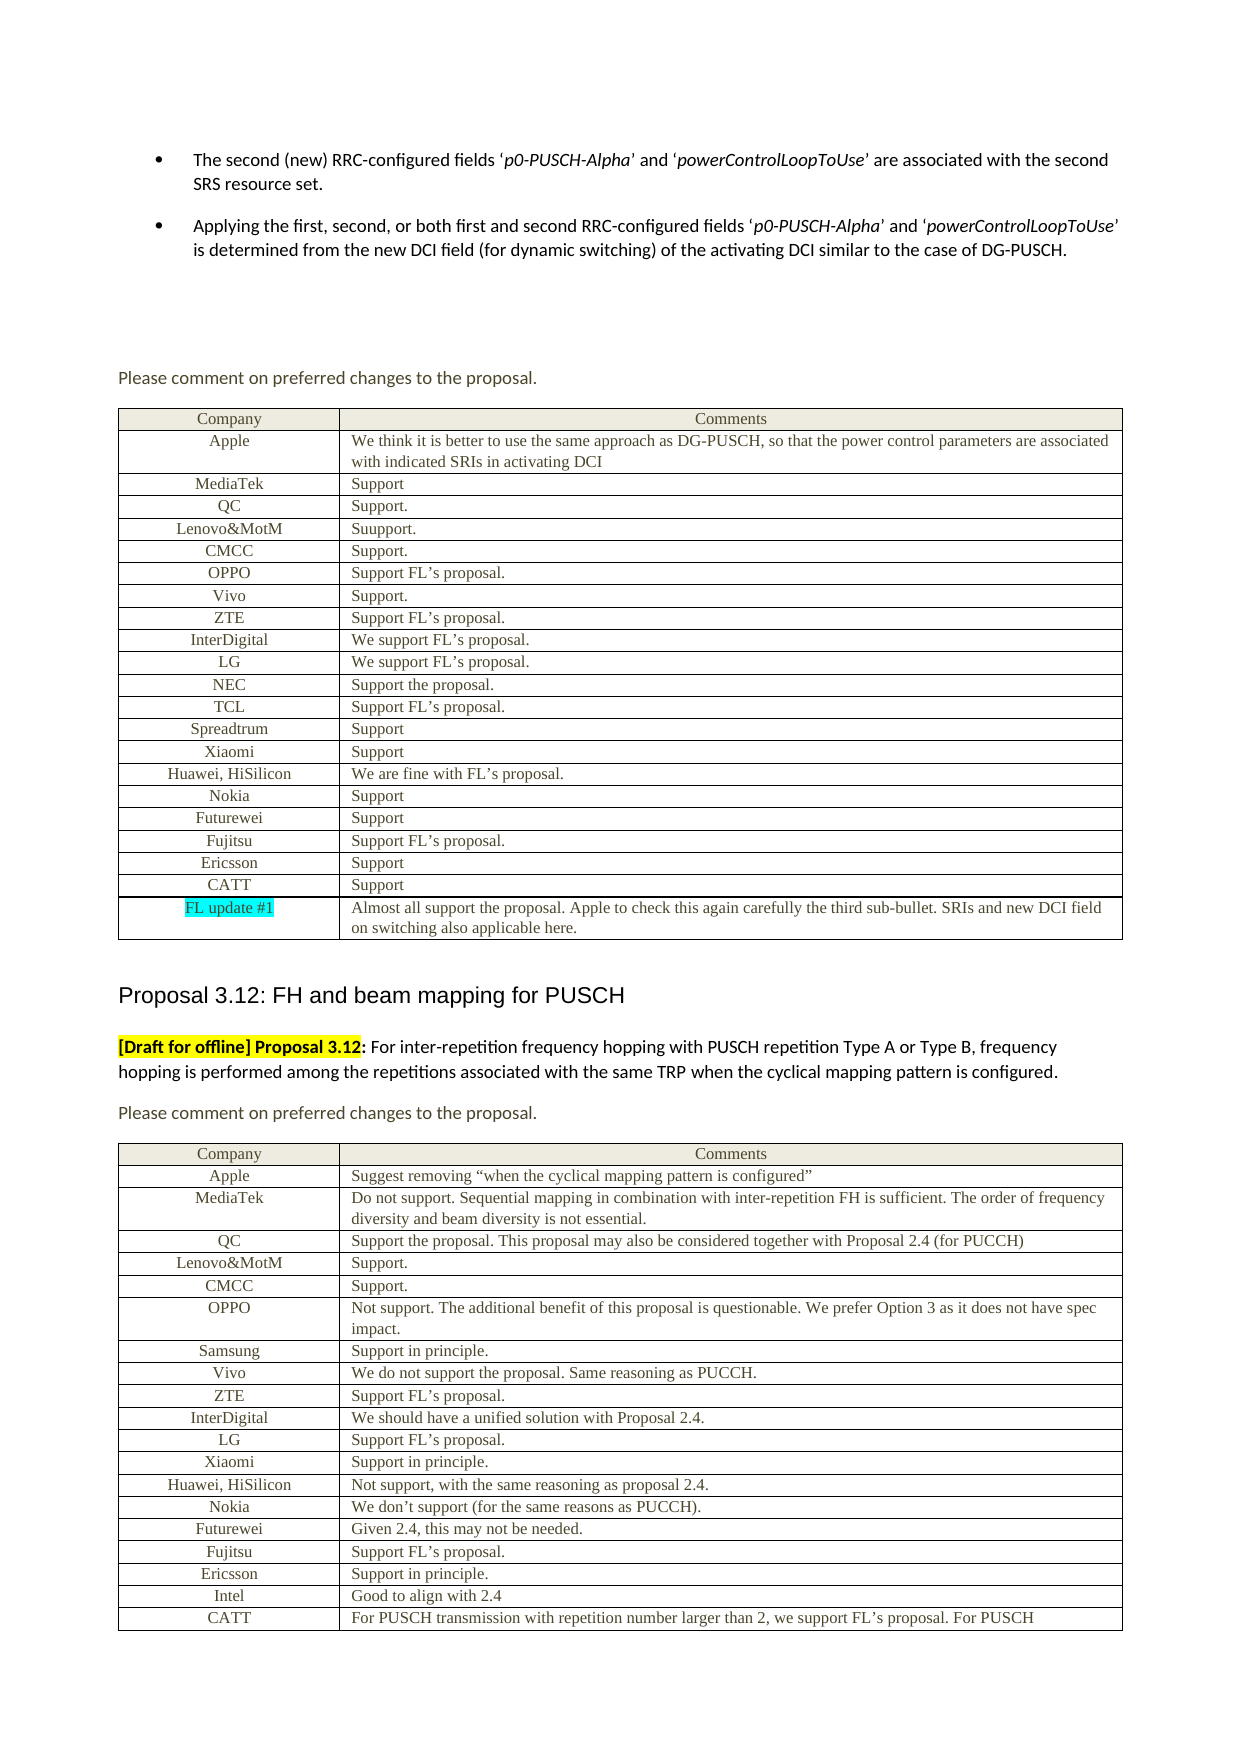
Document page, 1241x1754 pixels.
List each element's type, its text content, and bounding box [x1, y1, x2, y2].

table_cell Suggest removing “when the cyclical mapping pattern is configured” [340, 1166, 1122, 1187]
table_cell We support FL’s proposal. [340, 630, 1122, 651]
table_cell Support the proposal. This proposal may also be considered together with Proposal 2.4 (for PUCCH) [340, 1231, 1122, 1252]
table_cell QC [119, 1231, 339, 1252]
table_cell LG [119, 652, 339, 673]
table_cell Support. [340, 585, 1122, 607]
table_cell Huawei, HiSilicon [119, 1475, 339, 1496]
table_cell Apple [119, 1166, 339, 1187]
table_cell We do not support the proposal. Same reasoning as PUCCH. [340, 1363, 1122, 1384]
table_cell Suupport. [340, 519, 1122, 540]
table_cell Xiaomi [119, 1452, 339, 1473]
table_cell Samsung [119, 1341, 339, 1362]
table_cell Not support, with the same reasoning as proposal 2.4. [340, 1475, 1122, 1496]
list The second (new) RRC-configured fields ‘p0-PUSCH-Alpha’ and ‘powerControlLoopToUse’ are associated with the second SRS resource set. [156, 148, 1122, 195]
table_cell Support [340, 808, 1122, 829]
list Applying the first, second, or both first and second RRC-configured fields ‘p0-PUSCH-Alpha’ and ‘powerControlLoopToUse’ is determined from the new DCI field (for dynamic switching) of the activating DCI similar to the case of DG-PUSCH. [156, 214, 1122, 261]
table_cell TCL [119, 697, 339, 718]
table_cell NEC [119, 675, 339, 696]
table_cell Futurewei [119, 808, 339, 829]
table_cell ZTE [119, 1385, 339, 1407]
table_cell We are fine with FL’s proposal. [340, 764, 1122, 785]
table_cell Lenovo&MotM [119, 519, 339, 540]
table_cell ZTE [119, 608, 339, 629]
table_cell Spreadtrum [119, 719, 339, 740]
text Please comment on preferred changes to the proposal. [118, 1101, 1122, 1124]
table_cell OPPO [119, 1298, 339, 1340]
table_cell Do not support. Sequential mapping in combination with inter-repetition FH is sufficient. The order of frequency diversity and beam diversity is not essential. [340, 1188, 1122, 1230]
table_header Company [119, 409, 339, 430]
table_cell MediaTek [119, 1188, 339, 1230]
table_cell Huawei, HiSilicon [119, 764, 339, 785]
table_cell Apple [119, 431, 339, 473]
table_cell Ericsson [119, 1564, 339, 1585]
table_cell Support FL’s proposal. [340, 563, 1122, 584]
text [Draft for offline] Proposal 3.12: For inter-repetition frequency hopping with PUSCH repetition Type A or Type B, frequency hopping is performed among the repetitions associated with the same TRP when the cyclical mapping pattern is configured. [118, 1035, 1122, 1083]
table_header Company [119, 1144, 339, 1165]
table_cell Vivo [119, 585, 339, 607]
table_cell Support. [340, 1253, 1122, 1274]
table_cell Support FL’s proposal. [340, 697, 1122, 718]
table_cell Xiaomi [119, 741, 339, 763]
table_cell We think it is better to use the same approach as DG-PUSCH, so that the power control parameters are associated with indicated SRIs in activating DCI [340, 431, 1122, 473]
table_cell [340, 1608, 1122, 1629]
table_cell Support in principle. [340, 1452, 1122, 1473]
table_cell Support in principle. [340, 1341, 1122, 1362]
table_cell Support FL’s proposal. [340, 831, 1122, 852]
table_cell Support [340, 786, 1122, 807]
table_cell LG [119, 1430, 339, 1451]
table_cell InterDigital [119, 630, 339, 651]
table_cell Support the proposal. [340, 675, 1122, 696]
table_cell Support [340, 474, 1122, 495]
subtitle Proposal 3.12: FH and beam mapping for PUSCH [118, 982, 1122, 1008]
text Please comment on preferred changes to the proposal. [118, 366, 1122, 389]
table_cell MediaTek [119, 474, 339, 495]
table_cell CATT [119, 1608, 339, 1629]
table_cell CMCC [119, 541, 339, 562]
table_cell We should have a unified solution with Proposal 2.4. [340, 1408, 1122, 1429]
table_cell We don’t support (for the same reasons as PUCCH). [340, 1497, 1122, 1518]
table_cell Support in principle. [340, 1564, 1122, 1585]
table_cell CATT [119, 875, 339, 896]
table_cell Almost all support the proposal. Apple to check this again carefully the third sub-bullet. SRIs and new DCI field on switching also applicable here. [340, 898, 1122, 939]
table_cell InterDigital [119, 1408, 339, 1429]
table_cell Fujitsu [119, 831, 339, 852]
table_cell Support. [340, 496, 1122, 517]
table_cell Support FL’s proposal. [340, 1430, 1122, 1451]
table_header Comments [340, 409, 1122, 430]
table_cell Nokia [119, 786, 339, 807]
table_header Comments [340, 1144, 1122, 1165]
table_cell Ericsson [119, 853, 339, 874]
table_cell Given 2.4, this may not be needed. [340, 1519, 1122, 1540]
table_cell Fujitsu [119, 1541, 339, 1563]
table_cell Intel [119, 1586, 339, 1607]
table_cell OPPO [119, 563, 339, 584]
table_cell Support. [340, 1276, 1122, 1297]
table_cell Support FL’s proposal. [340, 1541, 1122, 1563]
table_cell Futurewei [119, 1519, 339, 1540]
table_cell Lenovo&MotM [119, 1253, 339, 1274]
table_cell Support [340, 719, 1122, 740]
table_cell Nokia [119, 1497, 339, 1518]
table_cell Support [340, 853, 1122, 874]
table_cell We support FL’s proposal. [340, 652, 1122, 673]
table_cell Support FL’s proposal. [340, 1385, 1122, 1407]
table_cell Vivo [119, 1363, 339, 1384]
table_cell Support [340, 875, 1122, 896]
table_cell Good to align with 2.4 [340, 1586, 1122, 1607]
table_cell CMCC [119, 1276, 339, 1297]
table_cell Support. [340, 541, 1122, 562]
table_cell QC [119, 496, 339, 517]
table_cell Support FL’s proposal. [340, 608, 1122, 629]
table_cell Not support. The additional benefit of this proposal is questionable. We prefer Option 3 as it does not have spec impact. [340, 1298, 1122, 1340]
table_cell FL update #1 [119, 898, 339, 939]
table_cell Support [340, 741, 1122, 763]
